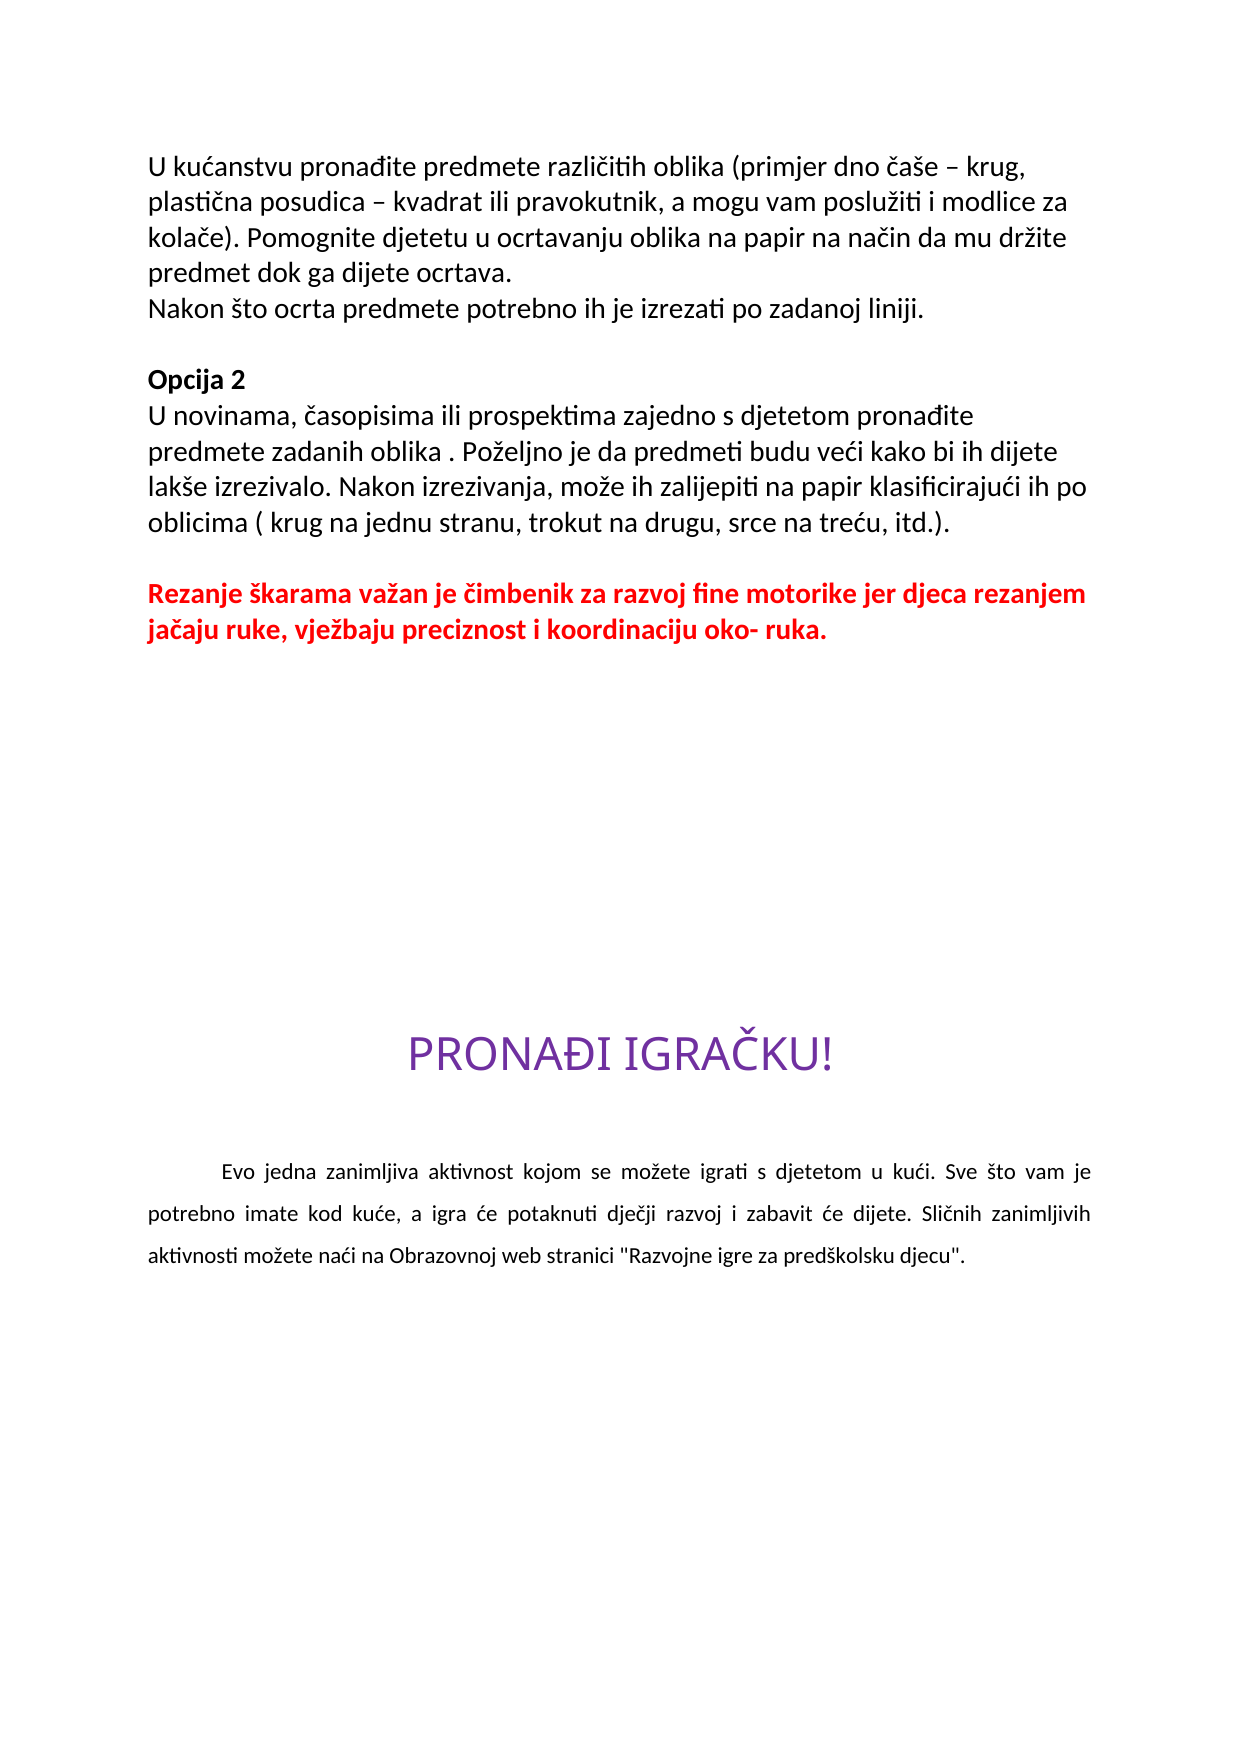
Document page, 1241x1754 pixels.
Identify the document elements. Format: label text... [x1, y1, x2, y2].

text Evo jedna zanimljiva aktivnost kojom se možete igrati s djetetom u kući. Sve što vam je potrebno imate kod kuće, a igra će potaknuti dječji razvoj i zabavit će dijete. Sličnih zanimljivih aktivnosti možete naći na Obrazovnoj web stranici "Razvojne igre za predškolsku djecu". [148, 1157, 1093, 1269]
text Nakon što ocrta predmete potrebno ih je izrezati po zadanoj liniji. [148, 290, 1093, 326]
text Opcija 2 [148, 361, 1093, 397]
text Rezanje škarama važan je čimbenik za razvoj fine motorike jer djeca rezanjem jačaju ruke, vježbaju preciznost i koordinaciju oko- ruka. [148, 575, 1093, 646]
text PRONAĐI IGRAČKU! [148, 1021, 1093, 1084]
text U kućanstvu pronađite predmete različitih oblika (primjer dno čaše – krug, plastična posudica – kvadrat ili pravokutnik, a mogu vam poslužiti i modlice za kolače). Pomognite djetetu u ocrtavanju oblika na papir na način da mu držite predmet dok ga dijete ocrtava. [148, 148, 1093, 290]
text U novinama, časopisima ili prospektima zajedno s djetetom pronađite predmete zadanih oblika . Poželjno je da predmeti budu veći kako bi ih dijete lakše izrezivalo. Nakon izrezivanja, može ih zalijepiti na papir klasificirajući ih po oblicima ( krug na jednu stranu, trokut na drugu, srce na treću, itd.). [148, 397, 1093, 539]
